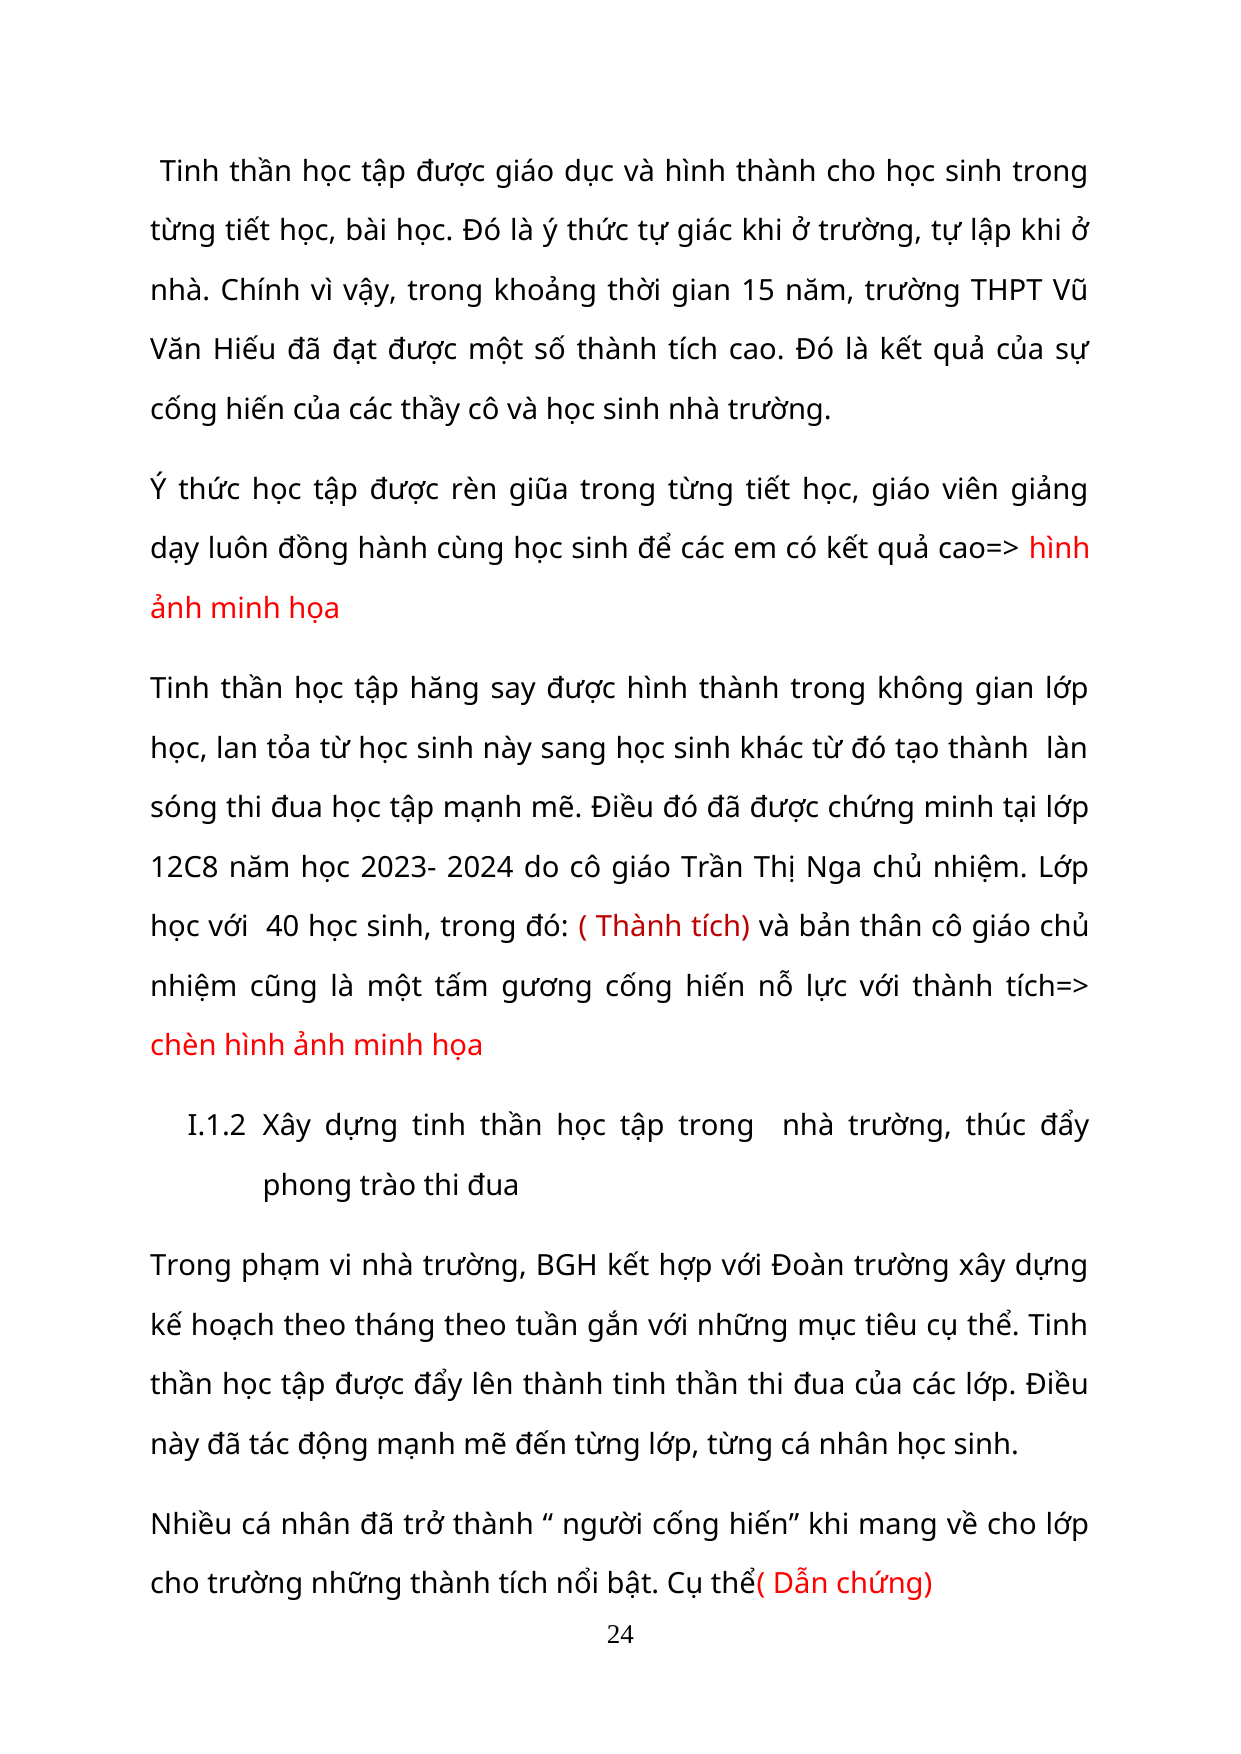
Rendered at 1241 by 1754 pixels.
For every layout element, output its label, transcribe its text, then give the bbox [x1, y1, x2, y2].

text Tinh thần học tập hăng say được hình thành trong không gian lớp học, lan tỏa từ học sinh này sang học sinh khác từ đó tạo thành làn sóng thi đua học tập mạnh mẽ. Điều đó đã được chứng minh tại lớp 12C8 năm học 2023- 2024 do cô giáo Trần Thị Nga chủ nhiệm. Lớp học với 40 học sinh, trong đó: ( Thành tích) và bản thân cô giáo chủ nhiệm cũng là một tấm gương cống hiến nỗ lực với thành tích=> chèn hình ảnh minh họa [150, 667, 1090, 1064]
text Nhiều cá nhân đã trở thành “ người cống hiến” khi mang về cho lớp cho trường những thành tích nổi bật. Cụ thể( Dẫn chứng) [150, 1503, 1090, 1602]
text Ý thức học tập được rèn giũa trong từng tiết học, giáo viên giảng dạy luôn đồng hành cùng học sinh để các em có kết quả cao=> hình ảnh minh họa [150, 468, 1090, 627]
text Tinh thần học tập được giáo dục và hình thành cho học sinh trong từng tiết học, bài học. Đó là ý thức tự giác khi ở trường, tự lập khi ở nhà. Chính vì vậy, trong khoảng thời gian 15 năm, trường THPT Vũ Văn Hiếu đã đạt được một số thành tích cao. Đó là kết quả của sự cống hiến của các thầy cô và học sinh nhà trường. [150, 150, 1090, 428]
list Xây dựng tinh thần học tập trong nhà trường, thúc đẩy phong trào thi đua [187, 1105, 1090, 1204]
text Trong phạm vi nhà trường, BGH kết hợp với Đoàn trường xây dựng kế hoạch theo tháng theo tuần gắn với những mục tiêu cụ thể. Tinh thần học tập được đẩy lên thành tinh thần thi đua của các lớp. Điều này đã tác động mạnh mẽ đến từng lớp, từng cá nhân học sinh. [150, 1244, 1090, 1463]
